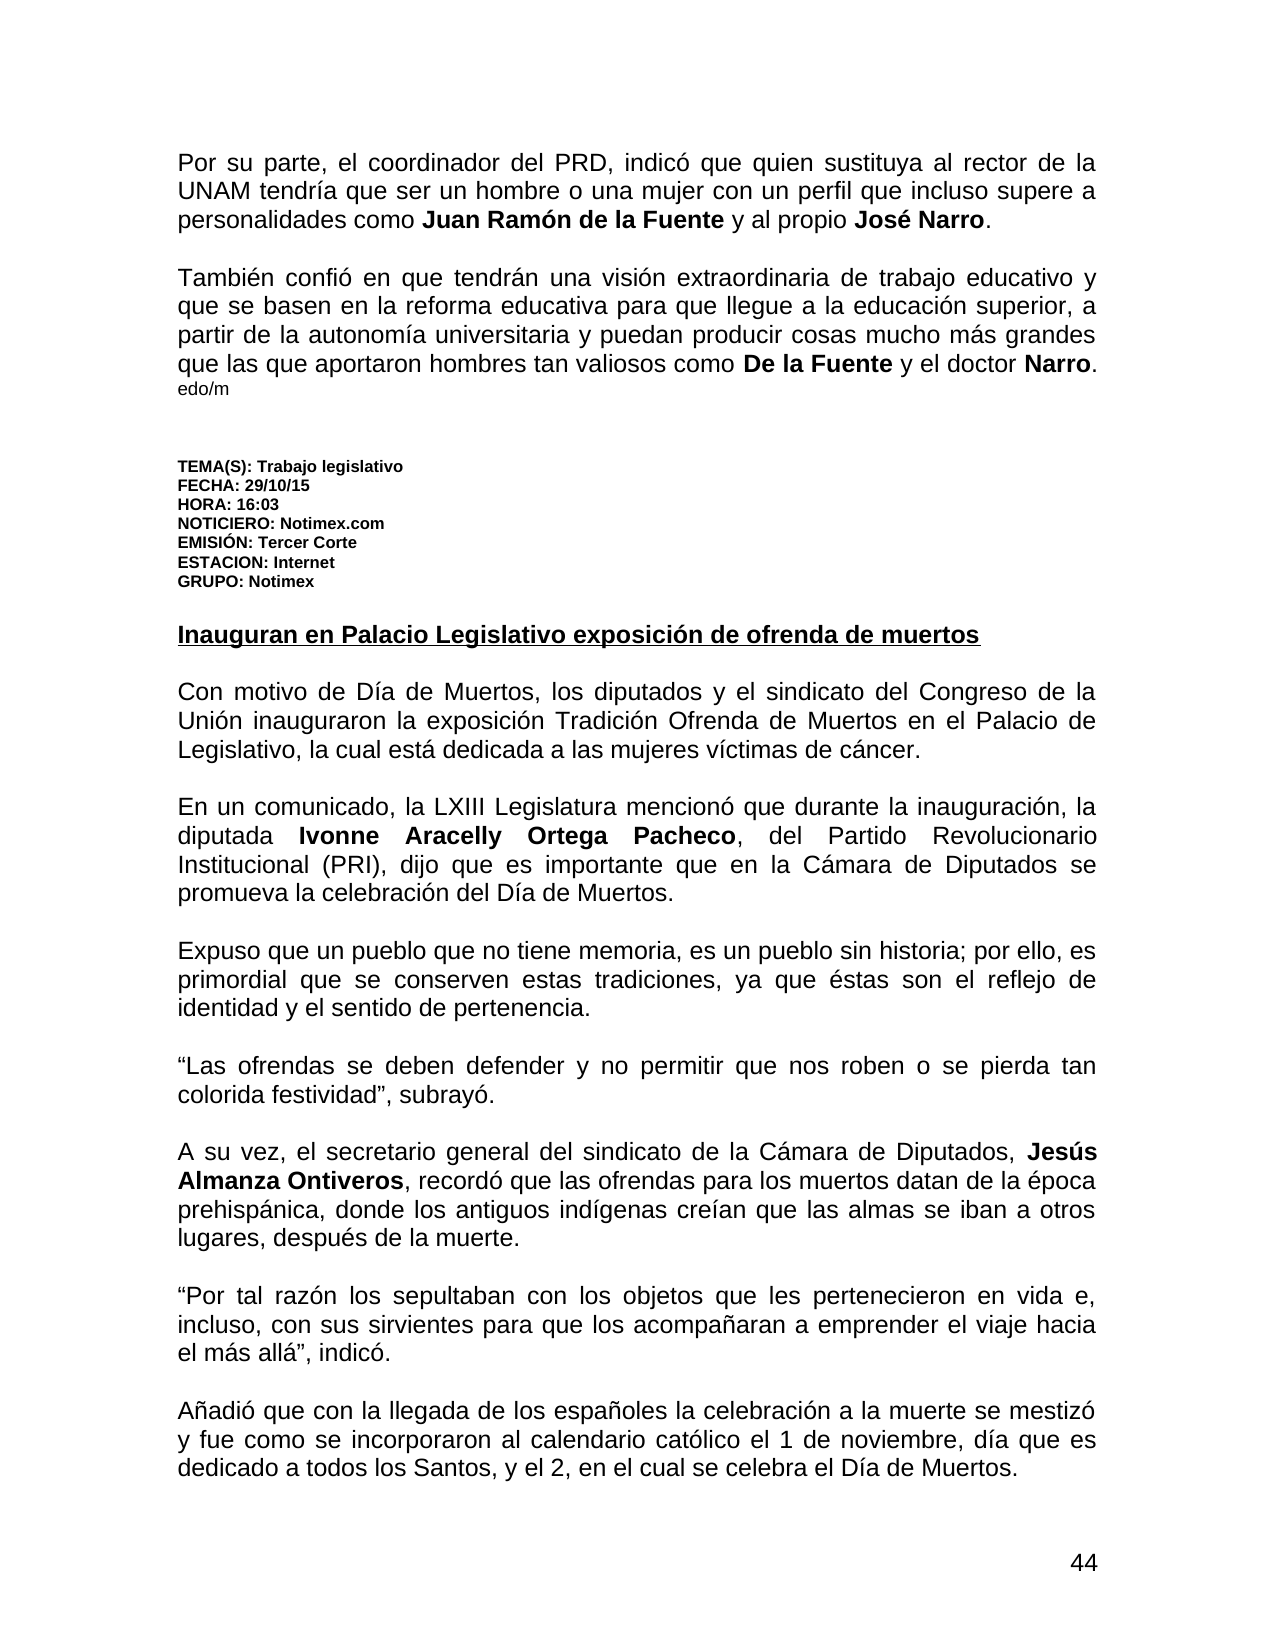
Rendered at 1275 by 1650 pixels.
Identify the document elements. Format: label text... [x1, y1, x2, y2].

text NOTICIERO: Notimex.com [177, 514, 1098, 533]
text Con motivo de Día de Muertos, los diputados y el sindicato del Congreso de la Unión inauguraron la exposición Tradición Ofrenda de Muertos en el Palacio de Legislativo, la cual está dedicada a las mujeres víctimas de cáncer. [177, 677, 1098, 763]
text Por su parte, el coordinador del PRD, indicó que quien sustituya al rector de la UNAM tendría que ser un hombre o una mujer con un perfil que incluso supere a personalidades como Juan Ramón de la Fuente y al propio José Narro. [177, 148, 1098, 234]
text A su vez, el secretario general del sindicato de la Cámara de Diputados, Jesús Almanza Ontiveros, recordó que las ofrendas para los muertos datan de la época prehispánica, donde los antiguos indígenas creían que las almas se iban a otros lugares, después de la muerte. [177, 1137, 1098, 1252]
text “Las ofrendas se deben defender y no permitir que nos roben o se pierda tan colorida festividad”, subrayó. [177, 1051, 1098, 1108]
text Inauguran en Palacio Legislativo exposición de ofrenda de muertos [177, 619, 1098, 648]
text FECHA: 29/10/15 [177, 476, 1098, 495]
text GRUPO: Notimex [177, 572, 1098, 591]
text TEMA(S): Trabajo legislativo [177, 457, 1098, 476]
text EMISIÓN: Tercer Corte [177, 533, 1098, 552]
text HORA: 16:03 [177, 495, 1098, 514]
text Expuso que un pueblo que no tiene memoria, es un pueblo sin historia; por ello, es primordial que se conserven estas tradiciones, ya que éstas son el reflejo de identidad y el sentido de pertenencia. [177, 936, 1098, 1022]
text También confió en que tendrán una visión extraordinaria de trabajo educativo y que se basen en la reforma educativa para que llegue a la educación superior, a partir de la autonomía universitaria y puedan producir cosas mucho más grandes que las que aportaron hombres tan valiosos como De la Fuente y el doctor Narro. edo/m [177, 263, 1098, 399]
text ESTACION: Internet [177, 552, 1098, 572]
text Añadió que con la llegada de los españoles la celebración a la muerte se mestizó y fue como se incorporaron al calendario católico el 1 de noviembre, día que es dedicado a todos los Santos, y el 2, en el cual se celebra el Día de Muertos. [177, 1396, 1098, 1482]
text “Por tal razón los sepultaban con los objetos que les pertenecieron en vida e, incluso, con sus sirvientes para que los acompañaran a emprender el viaje hacia el más allá”, indicó. [177, 1281, 1098, 1367]
text En un comunicado, la LXIII Legislatura mencionó que durante la inauguración, la diputada Ivonne Aracelly Ortega Pacheco, del Partido Revolucionario Institucional (PRI), dijo que es importante que en la Cámara de Diputados se promueva la celebración del Día de Muertos. [177, 792, 1098, 907]
